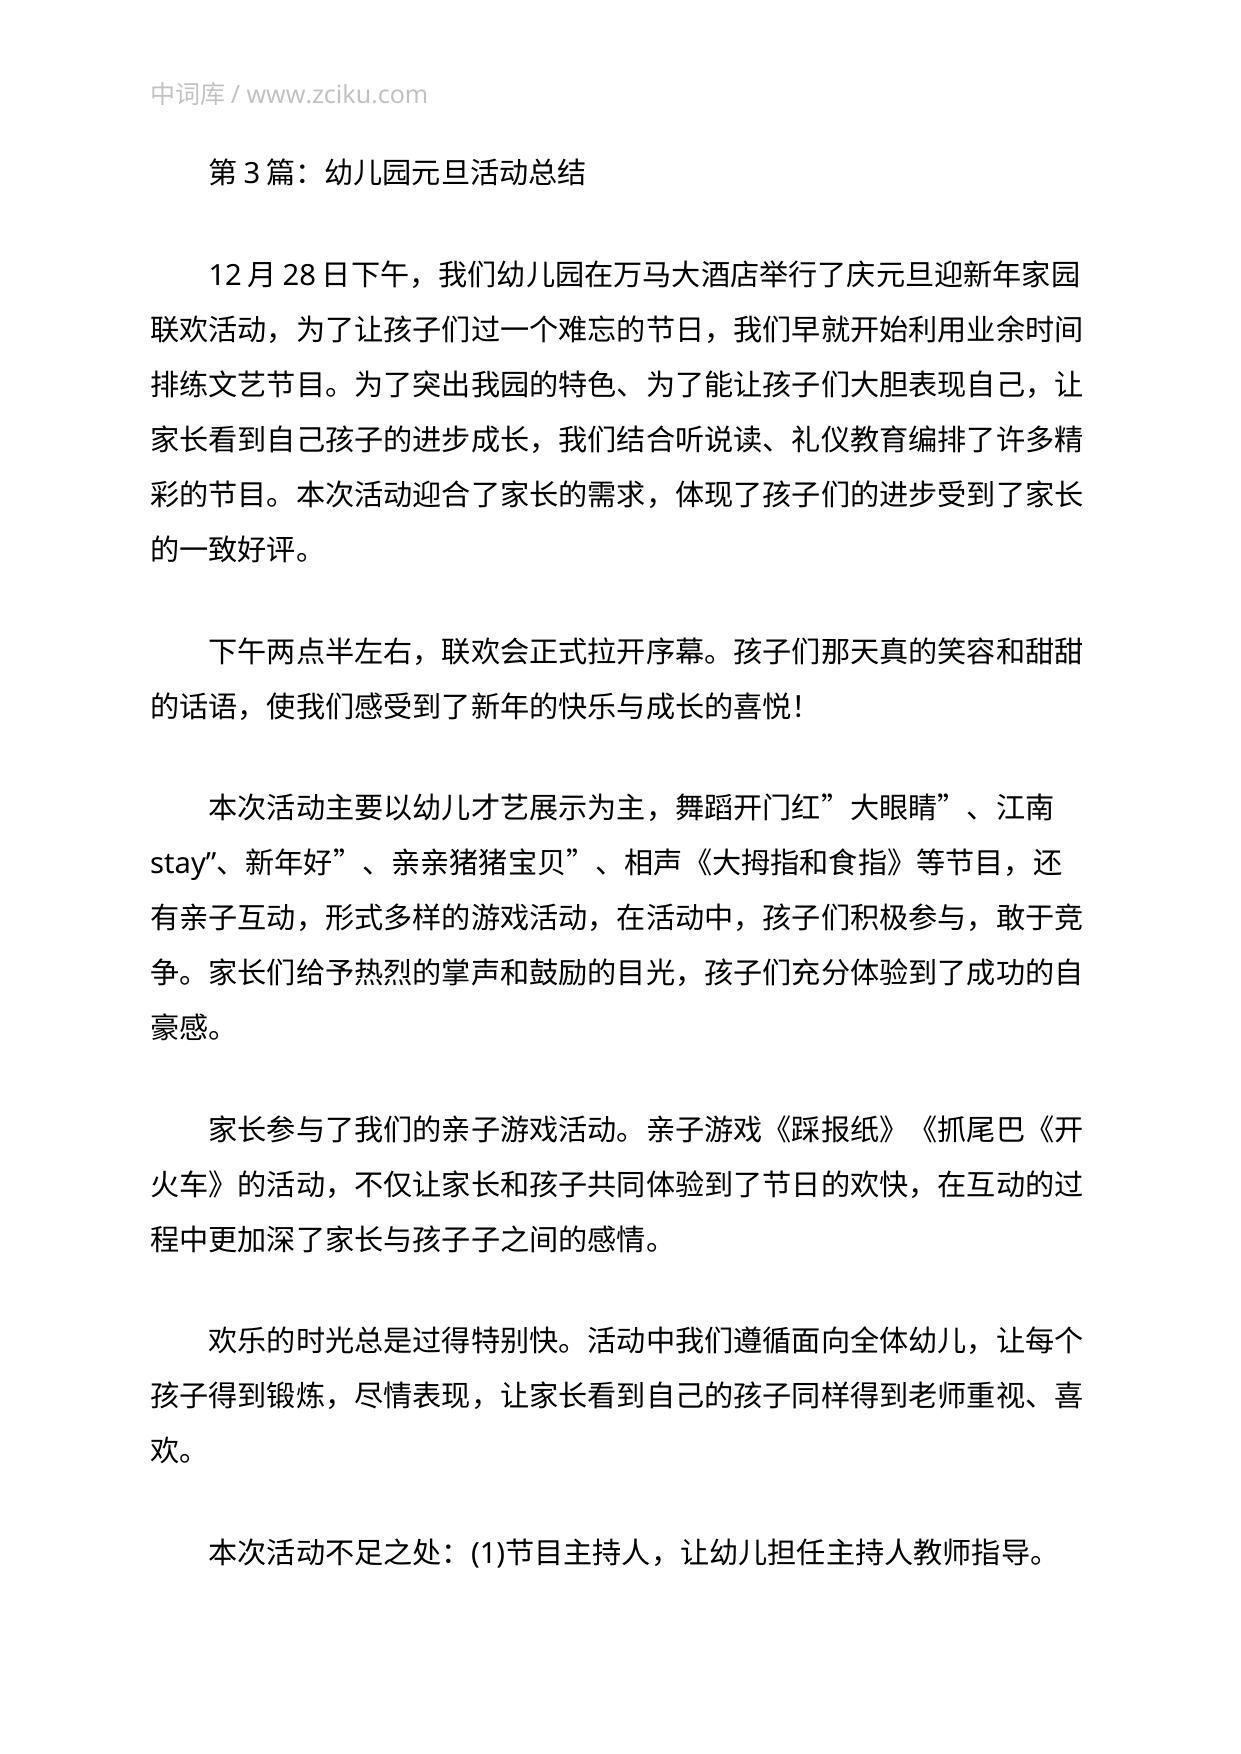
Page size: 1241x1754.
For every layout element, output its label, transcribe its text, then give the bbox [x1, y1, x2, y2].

text 本次活动不足之处：(1)节目主持人，让幼儿担任主持人教师指导。 [150, 1529, 1090, 1572]
text 本次活动主要以幼儿才艺展示为主，舞蹈开门红”大眼睛”、江南stay”、新年好”、亲亲猪猪宝贝”、相声《大拇指和食指》等节目，还有亲子互动，形式多样的游戏活动，在活动中，孩子们积极参与，敢于竞争。家长们给予热烈的掌声和鼓励的目光，孩子们充分体验到了成功的自豪感。 [150, 785, 1090, 1047]
text 第3篇：幼儿园元旦活动总结 [150, 150, 1090, 192]
text 12月28日下午，我们幼儿园在万马大酒店举行了庆元旦迎新年家园联欢活动，为了让孩子们过一个难忘的节日，我们早就开始利用业余时间排练文艺节目。为了突出我园的特色、为了能让孩子们大胆表现自己，让家长看到自己孩子的进步成长，我们结合听说读、礼仪教育编排了许多精彩的节目。本次活动迎合了家长的需求，体现了孩子们的进步受到了家长的一致好评。 [150, 252, 1090, 569]
text 欢乐的时光总是过得特别快。活动中我们遵循面向全体幼儿，让每个孩子得到锻炼，尽情表现，让家长看到自己的孩子同样得到老师重视、喜欢。 [150, 1318, 1090, 1470]
text 下午两点半左右，联欢会正式拉开序幕。孩子们那天真的笑容和甜甜的话语，使我们感受到了新年的快乐与成长的喜悦！ [150, 628, 1090, 726]
text 家长参与了我们的亲子游戏活动。亲子游戏《踩报纸》《抓尾巴《开火车》的活动，不仅让家长和孩子共同体验到了节日的欢快，在互动的过程中更加深了家长与孩子子之间的感情。 [150, 1106, 1090, 1258]
